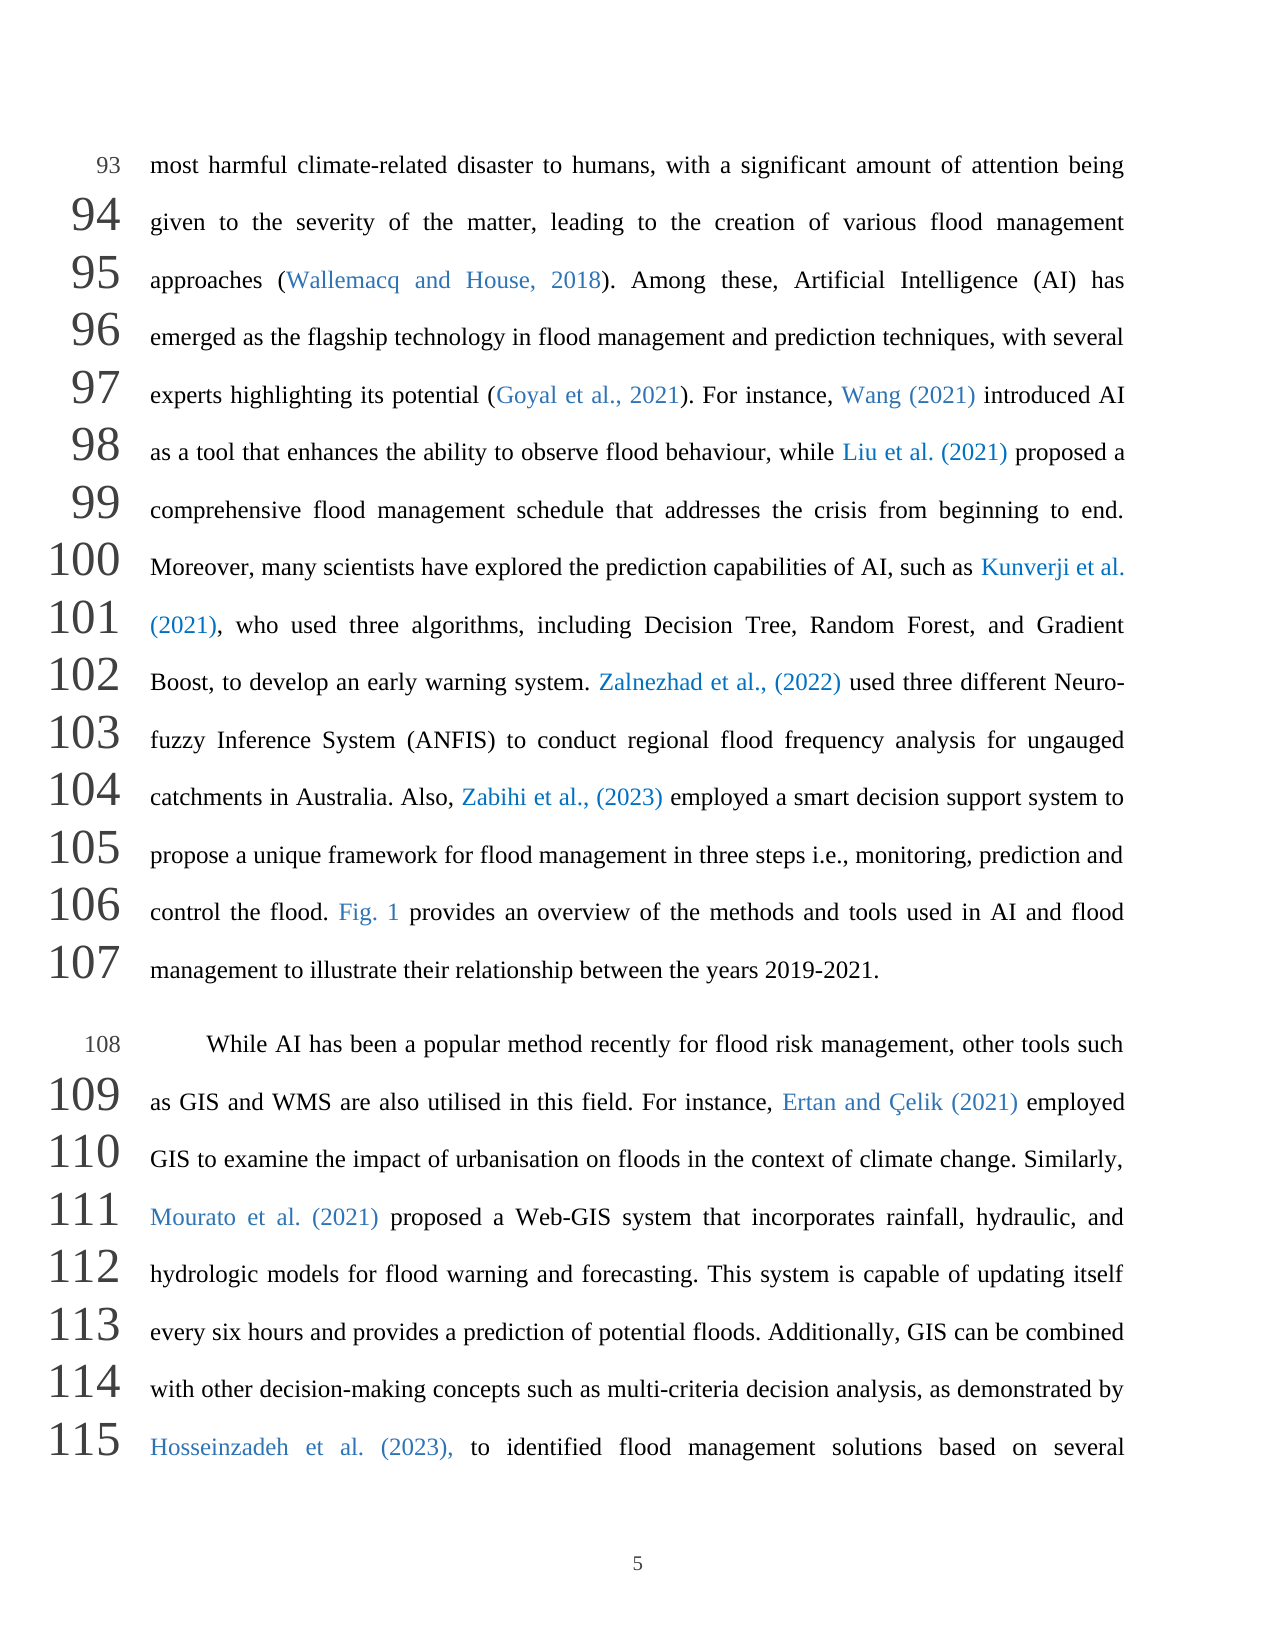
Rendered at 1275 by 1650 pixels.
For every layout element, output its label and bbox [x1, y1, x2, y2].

text [150, 150, 1125, 984]
text [150, 1029, 1125, 1460]
